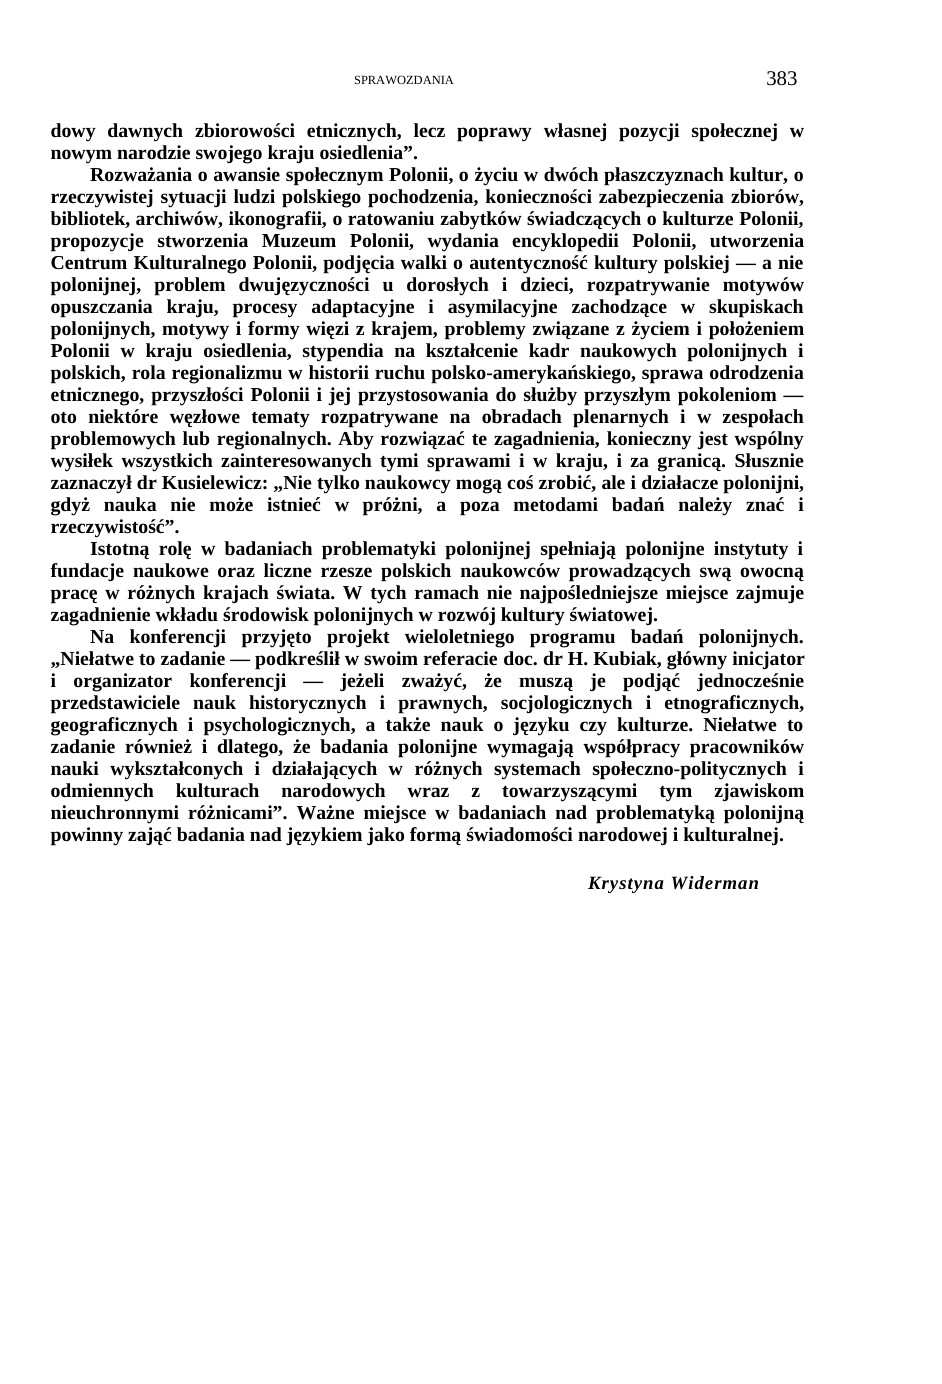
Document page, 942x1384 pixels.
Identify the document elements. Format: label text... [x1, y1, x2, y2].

text dowy dawnych zbiorowości etnicznych, lecz poprawy własnej pozycji społecznej w nowym narodzie swojego kraju osiedlenia”. [50, 120, 805, 164]
text Rozważania o awansie społecznym Polonii, o życiu w dwóch płaszczyznach kultur, o rzeczywistej sytuacji ludzi polskiego pochodzenia, konieczności zabezpieczenia zbiorów, bibliotek, archiwów, ikonografii, o ratowaniu zabytków świadczących o kulturze Polonii, propozycje stworzenia Muzeum Polonii, wydania encyklopedii Polonii, utworzenia Centrum Kulturalnego Polonii, podjęcia walki o autentyczność kultury polskiej — a nie polonijnej, problem dwujęzyczności u dorosłych i dzieci, rozpatrywanie motywów opuszczania kraju, procesy adaptacyjne i asymilacyjne zachodzące w skupiskach polonijnych, motywy i formy więzi z krajem, problemy związane z życiem i położeniem Polonii w kraju osiedlenia, stypendia na kształcenie kadr naukowych polonijnych i polskich, rola regionalizmu w historii ruchu polsko-amerykańskiego, sprawa odrodzenia etnicznego, przyszłości Polonii i jej przystosowania do służby przyszłym pokoleniom — oto niektóre węzłowe tematy rozpatrywane na obradach plenarnych i w zespołach problemowych lub regionalnych. Aby rozwiązać te zagadnienia, konieczny jest wspólny wysiłek wszystkich zainteresowanych tymi sprawami i w kraju, i za granicą. Słusznie zaznaczył dr Kusielewicz: „Nie tylko naukowcy mogą coś zrobić, ale i działacze polonijni, gdyż nauka nie może istnieć w próżni, a poza metodami badań należy znać i rzeczywistość”. [50, 164, 805, 538]
text Na konferencji przyjęto projekt wieloletniego programu badań polonijnych. „Niełatwe to zadanie — podkreślił w swoim referacie doc. dr H. Kubiak, główny inicjator i organizator konferencji — jeżeli zważyć, że muszą je podjąć jednocześnie przedstawiciele nauk historycznych i prawnych, socjologicznych i etnograficznych, geograficznych i psychologicznych, a także nauk o języku czy kulturze. Niełatwe to zadanie również i dlatego, że badania polonijne wymagają współpracy pracowników nauki wykształconych i działających w różnych systemach społeczno-politycznych i odmiennych kulturach narodowych wraz z towarzyszącymi tym zjawiskom nieuchronnymi różnicami”. Ważne miejsce w badaniach nad problematyką polonijną powinny zająć badania nad językiem jako formą świadomości narodowej i kulturalnej. [50, 626, 805, 846]
text Istotną rolę w badaniach problematyki polonijnej spełniają polonijne instytuty i fundacje naukowe oraz liczne rzesze polskich naukowców prowadzących swą owocną pracę w różnych krajach świata. W tych ramach nie najpośledniejsze miejsce zajmuje zagadnienie wkładu środowisk polonijnych w rozwój kultury światowej. [50, 538, 805, 626]
text 383 [766, 68, 797, 89]
text Krystyna Widerman [588, 875, 759, 893]
